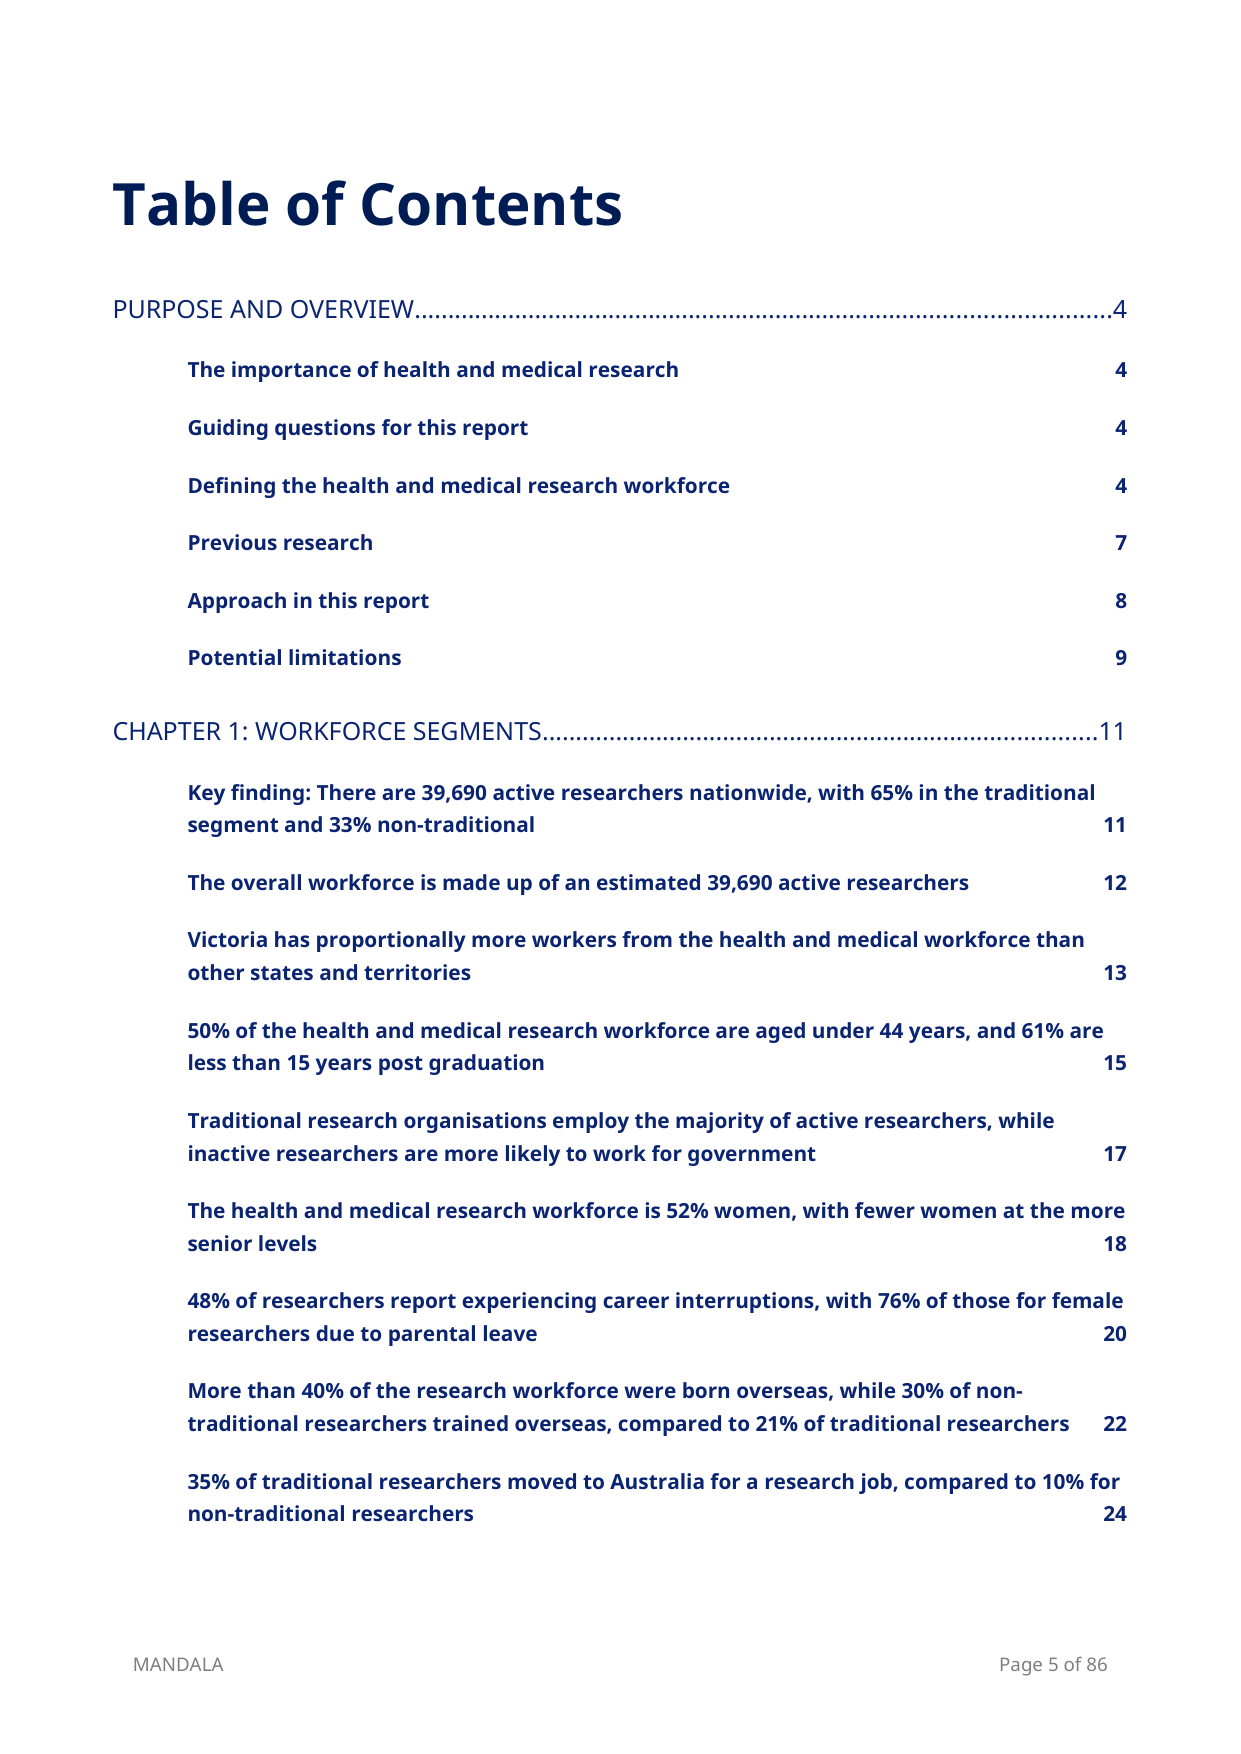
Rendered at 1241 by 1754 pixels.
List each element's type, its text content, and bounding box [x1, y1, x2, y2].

text Chapter 1: Workforce segments 11 [112, 714, 1128, 748]
text Key finding: There are 39,690 active researchers nationwide, with 65% in the traditional segment and 33% non-traditional 11 [187, 778, 1128, 839]
text More than 40% of the research workforce were born overseas, while 30% of non-traditional researchers trained overseas, compared to 21% of traditional researchers 22 [187, 1377, 1128, 1438]
text 50% of the health and medical research workforce are aged under 44 years, and 61% are less than 15 years post graduation 15 [187, 1016, 1128, 1077]
text Purpose and overview 4 [112, 291, 1128, 325]
text Guiding questions for this report 4 [187, 413, 1128, 442]
text 48% of researchers report experiencing career interruptions, with 76% of those for female researchers due to parental leave 20 [187, 1286, 1128, 1347]
text 35% of traditional researchers moved to Australia for a research job, compared to 10% for non-traditional researchers 24 [187, 1467, 1128, 1528]
text Potential limitations 9 [187, 643, 1128, 672]
text Victoria has proportionally more workers from the health and medical workforce than other states and territories 13 [187, 926, 1128, 987]
text Traditional research organisations employ the majority of active researchers, while inactive researchers are more likely to work for government 17 [187, 1106, 1128, 1167]
text The importance of health and medical research 4 [187, 356, 1128, 384]
text Approach in this report 8 [187, 586, 1128, 614]
text Defining the health and medical research workforce 4 [187, 471, 1128, 499]
text The health and medical research workforce is 52% women, with fewer women at the more senior levels 18 [187, 1196, 1128, 1257]
text Previous research 7 [187, 528, 1128, 557]
text Table of Contents [112, 162, 1128, 242]
text The overall workforce is made up of an estimated 39,690 active researchers 12 [187, 868, 1128, 896]
